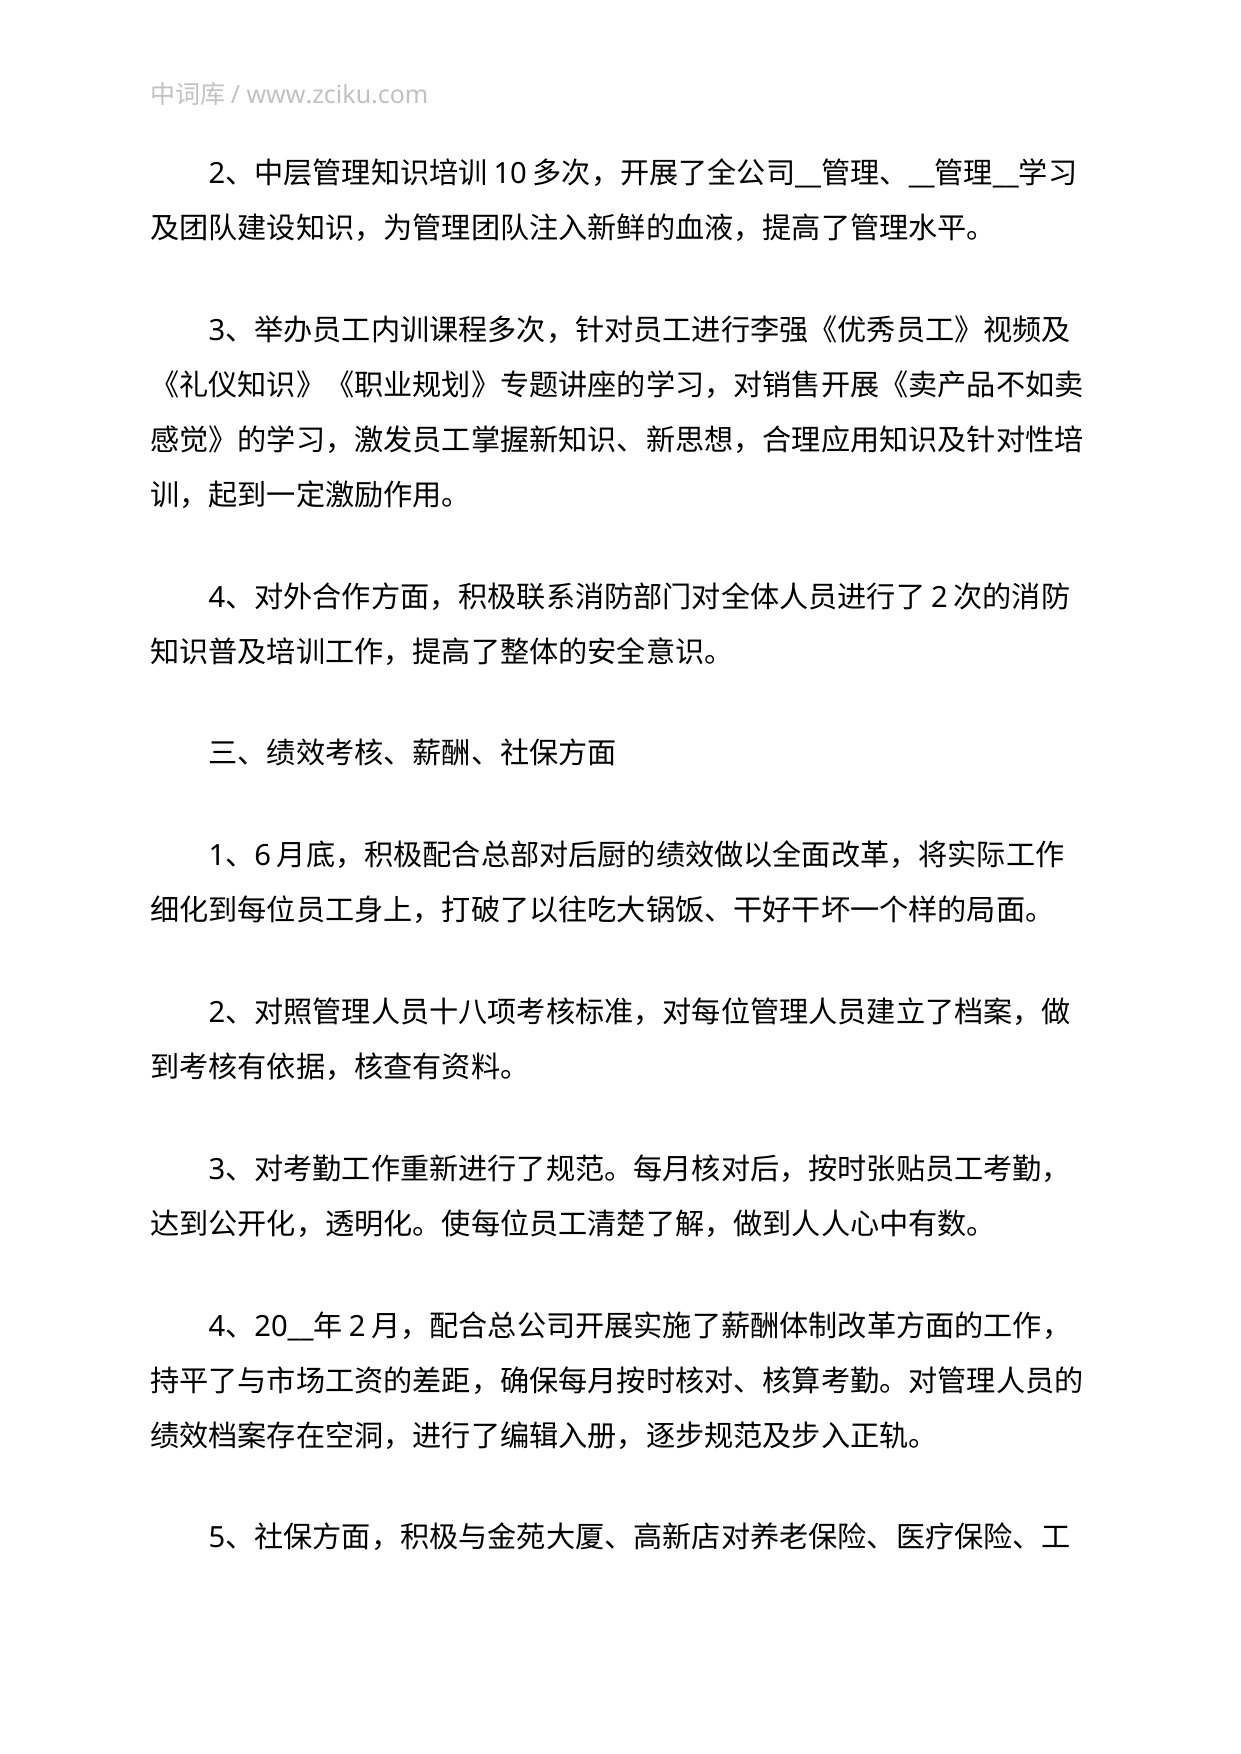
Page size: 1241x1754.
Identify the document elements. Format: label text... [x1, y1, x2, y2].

text 4、20__年2月，配合总公司开展实施了薪酬体制改革方面的工作，持平了与市场工资的差距，确保每月按时核对、核算考勤。对管理人员的绩效档案存在空洞，进行了编辑入册，逐步规范及步入正轨。 [150, 1302, 1090, 1454]
text 2、中层管理知识培训10多次，开展了全公司__管理、__管理__学习及团队建设知识，为管理团队注入新鲜的血液，提高了管理水平。 [150, 150, 1090, 247]
text 4、对外合作方面，积极联系消防部门对全体人员进行了2次的消防知识普及培训工作，提高了整体的安全意识。 [150, 573, 1090, 671]
text 3、对考勤工作重新进行了规范。每月核对后，按时张贴员工考勤，达到公开化，透明化。使每位员工清楚了解，做到人人心中有数。 [150, 1145, 1090, 1243]
text 三、绩效考核、薪酬、社保方面 [150, 730, 1090, 772]
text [150, 1514, 1090, 1556]
text 1、6月底，积极配合总部对后厨的绩效做以全面改革，将实际工作细化到每位员工身上，打破了以往吃大锅饭、干好干坏一个样的局面。 [150, 832, 1090, 929]
text 3、举办员工内训课程多次，针对员工进行李强《优秀员工》视频及《礼仪知识》《职业规划》专题讲座的学习，对销售开展《卖产品不如卖感觉》的学习，激发员工掌握新知识、新思想，合理应用知识及针对性培训，起到一定激励作用。 [150, 307, 1090, 514]
text 2、对照管理人员十八项考核标准，对每位管理人员建立了档案，做到考核有依据，核查有资料。 [150, 989, 1090, 1086]
